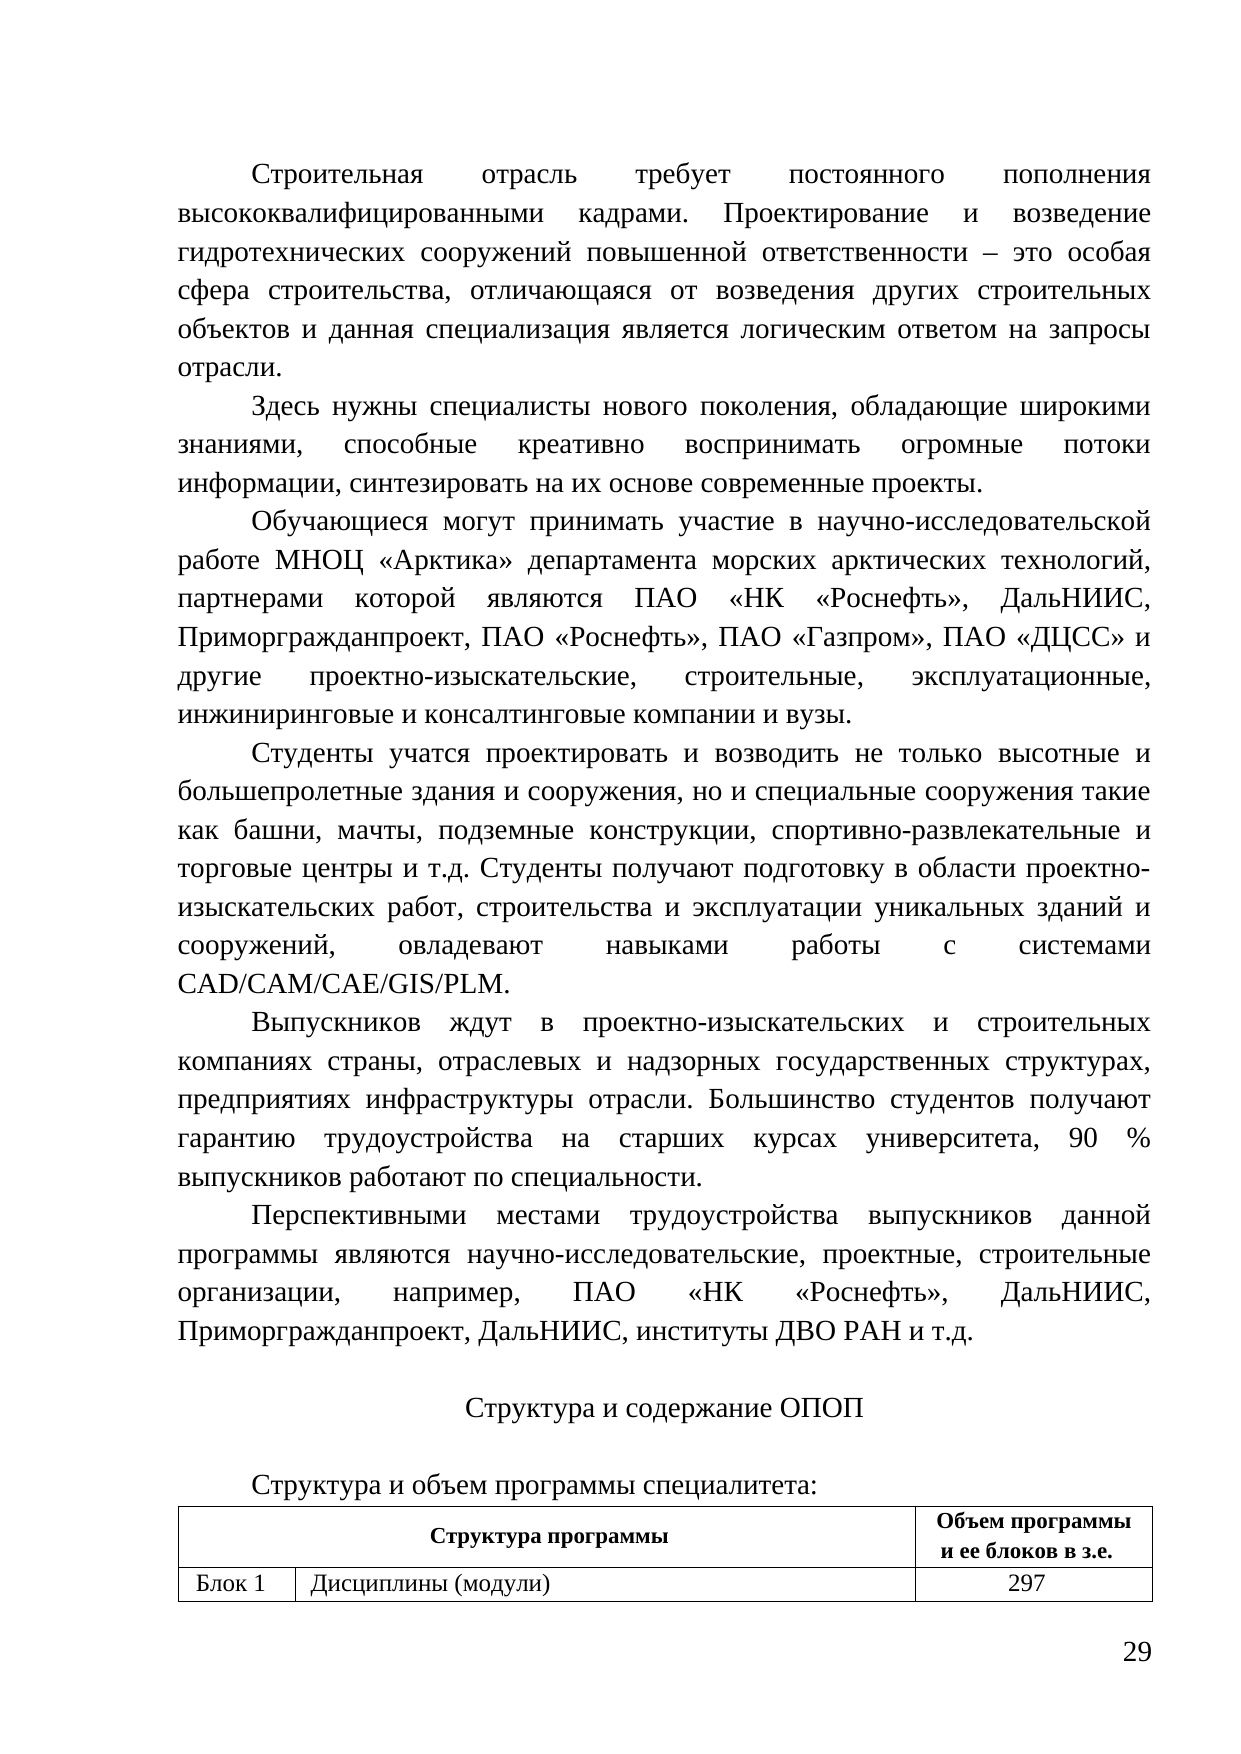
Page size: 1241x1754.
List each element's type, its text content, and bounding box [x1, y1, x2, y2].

table_cell 297 [916, 1568, 1152, 1601]
table_cell Дисциплины (модули) [296, 1568, 915, 1601]
text Строительная отрасль требует постоянного пополнения высококвалифицированными кадрами. Проектирование и возведение гидротехнических сооружений повышенной ответственности – это особая сфера строительства, отличающаяся от возведения других строительных объектов и данная специализация является логическим ответом на запросы отрасли. [177, 157, 1152, 383]
text Студенты учатся проектировать и возводить не только высотные и большепролетные здания и сооружения, но и специальные сооружения такие как башни, мачты, подземные конструкции, спортивно-развлекательные и торговые центры и т.д. Студенты получают подготовку в области проектно-изыскательских работ, строительства и эксплуатации уникальных зданий и сооружений, овладевают навыками работы с системами CAD/CAM/CAE/GIS/PLM. [177, 735, 1152, 999]
text Структура и содержание ОПОП [177, 1390, 1152, 1423]
text Обучающиеся могут принимать участие в научно-исследовательской работе МНОЦ «Арктика» департамента морских арктических технологий, партнерами которой являются ПАО «НК «Роснефть», ДальНИИС, Приморгражданпроект, ПАО «Роснефть», ПАО «Газпром», ПАО «ДЦСС» и другие проектно-изыскательские, строительные, эксплуатационные, инжиниринговые и консалтинговые компании и вузы. [177, 503, 1152, 730]
text Здесь нужны специалисты нового поколения, обладающие широкими знаниями, способные креативно воспринимать огромные потоки информации, синтезировать на их основе современные проекты. [177, 388, 1152, 498]
table_header Структура программы [179, 1507, 915, 1567]
text Перспективными местами трудоустройства выпускников данной программы являются научно-исследовательские, проектные, строительные организации, например, ПАО «НК «Роснефть», ДальНИИС, Приморгражданпроект, ДальНИИС, институты ДВО РАН и т.д. [177, 1197, 1152, 1346]
table_header Объем программы и ее блоков в з.е. [916, 1507, 1152, 1567]
text Выпускников ждут в проектно-изыскательских и строительных компаниях страны, отраслевых и надзорных государственных структурах, предприятиях инфраструктуры отрасли. Большинство студентов получают гарантию трудоустройства на старших курсах университета, 90 % выпускников работают по специальности. [177, 1004, 1152, 1192]
text Структура и объем программы специалитета: [177, 1467, 1152, 1501]
table_cell Блок 1 [179, 1568, 295, 1601]
